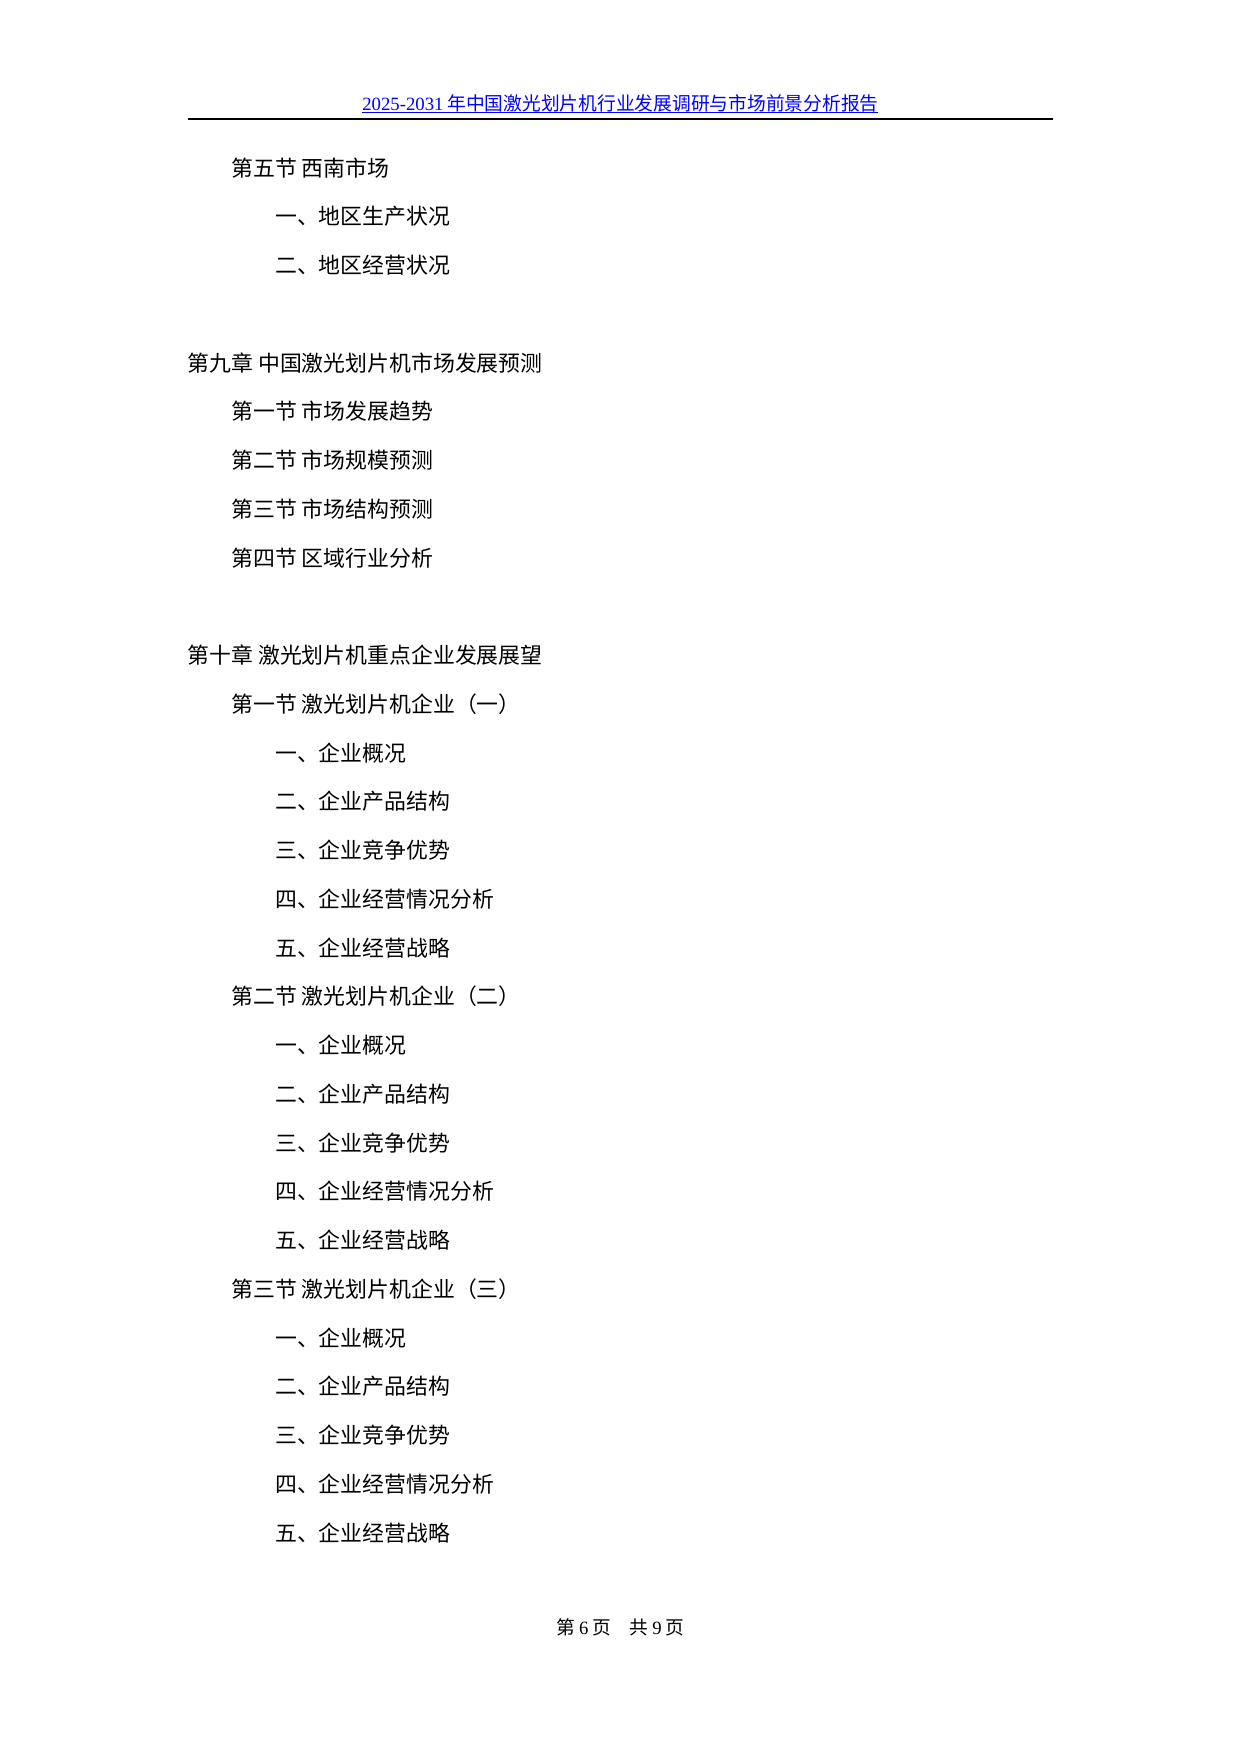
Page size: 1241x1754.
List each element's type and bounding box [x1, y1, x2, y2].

text [187, 150, 1053, 1548]
